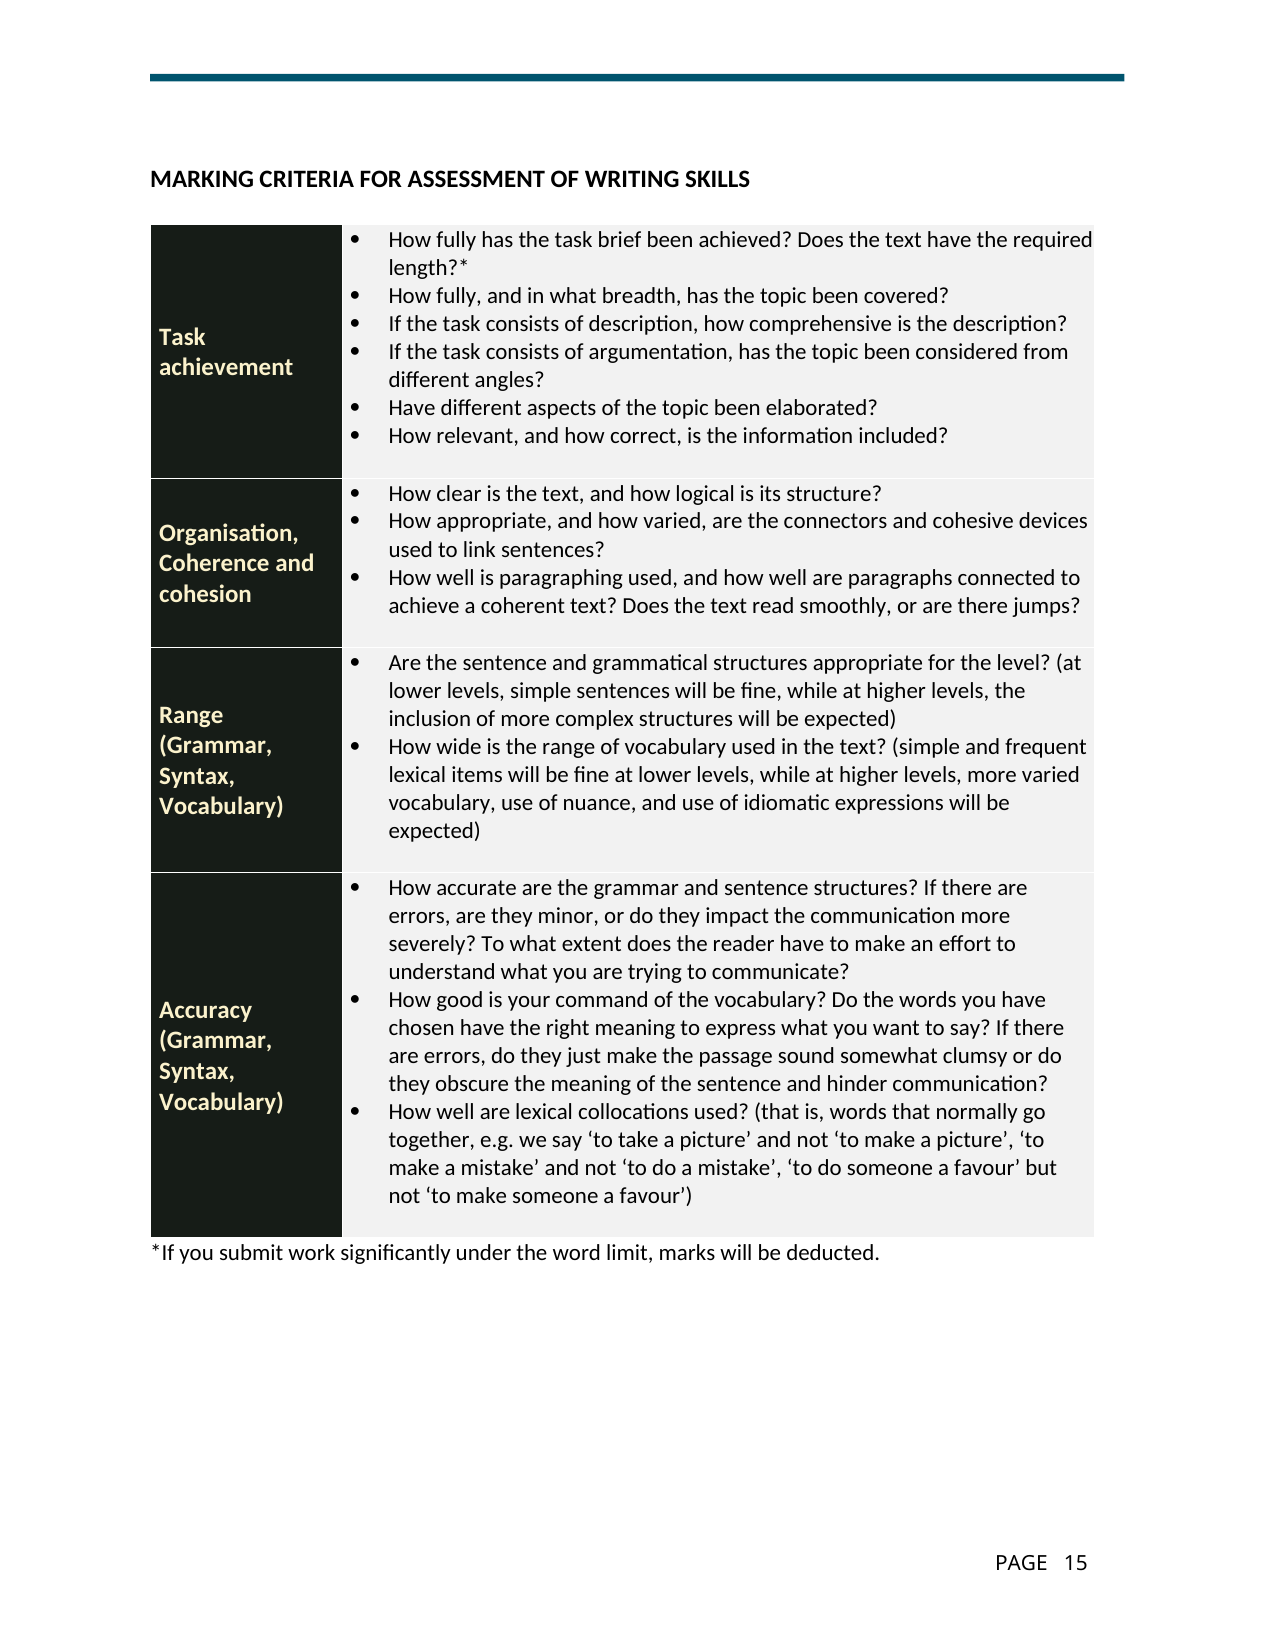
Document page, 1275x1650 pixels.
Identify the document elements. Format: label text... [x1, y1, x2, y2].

table_header How fully has the task brief been achieved? Does the text have the required length?* How fully, and in what breadth, has the topic been covered? If the task consists of description, how comprehensive is the description? If the task consists of argumentation, has the topic been considered from different angles? Have different aspects of the topic been elaborated? How relevant, and how correct, is the information included? [343, 225, 1094, 478]
table_cell How clear is the text, and how logical is its structure? How appropriate, and how varied, are the connectors and cohesive devices used to link sentences? How well is paragraphing used, and how well are paragraphs connected to achieve a coherent text? Does the text read smoothly, or are there jumps? [343, 479, 1094, 647]
table_cell Organisation, Coherence and cohesion [151, 479, 342, 647]
table_header Task achievement [151, 225, 342, 478]
table_cell Are the sentence and grammatical structures appropriate for the level? (at lower levels, simple sentences will be fine, while at higher levels, the inclusion of more complex structures will be expected) How wide is the range of vocabulary used in the text? (simple and frequent lexical items will be fine at lower levels, while at higher levels, more varied vocabulary, use of nuance, and use of idiomatic expressions will be expected) [343, 648, 1094, 872]
text MARKING CRITERIA FOR ASSESSMENT OF WRITING SKILLS [150, 163, 1125, 194]
table_cell How accurate are the grammar and sentence structures? If there are errors, are they minor, or do they impact the communication more severely? To what extent does the reader have to make an effort to understand what you are trying to communicate? How good is your command of the vocabulary? Do the words you have chosen have the right meaning to express what you want to say? If there are errors, do they just make the passage sound somewhat clumsy or do they obscure the meaning of the sentence and hinder communication? How well are lexical collocations used? (that is, words that normally go together, e.g. we say ‘to take a picture’ and not ‘to make a picture’, ‘to make a mistake’ and not ‘to do a mistake’, ‘to do someone a favour’ but not ‘to make someone a favour’) [343, 873, 1094, 1237]
table_cell Accuracy (Grammar, Syntax, Vocabulary) [151, 873, 342, 1237]
table_cell Range (Grammar, Syntax, Vocabulary) [151, 648, 342, 872]
text *If you submit work significantly under the word limit, marks will be deducted. [150, 1238, 1125, 1266]
